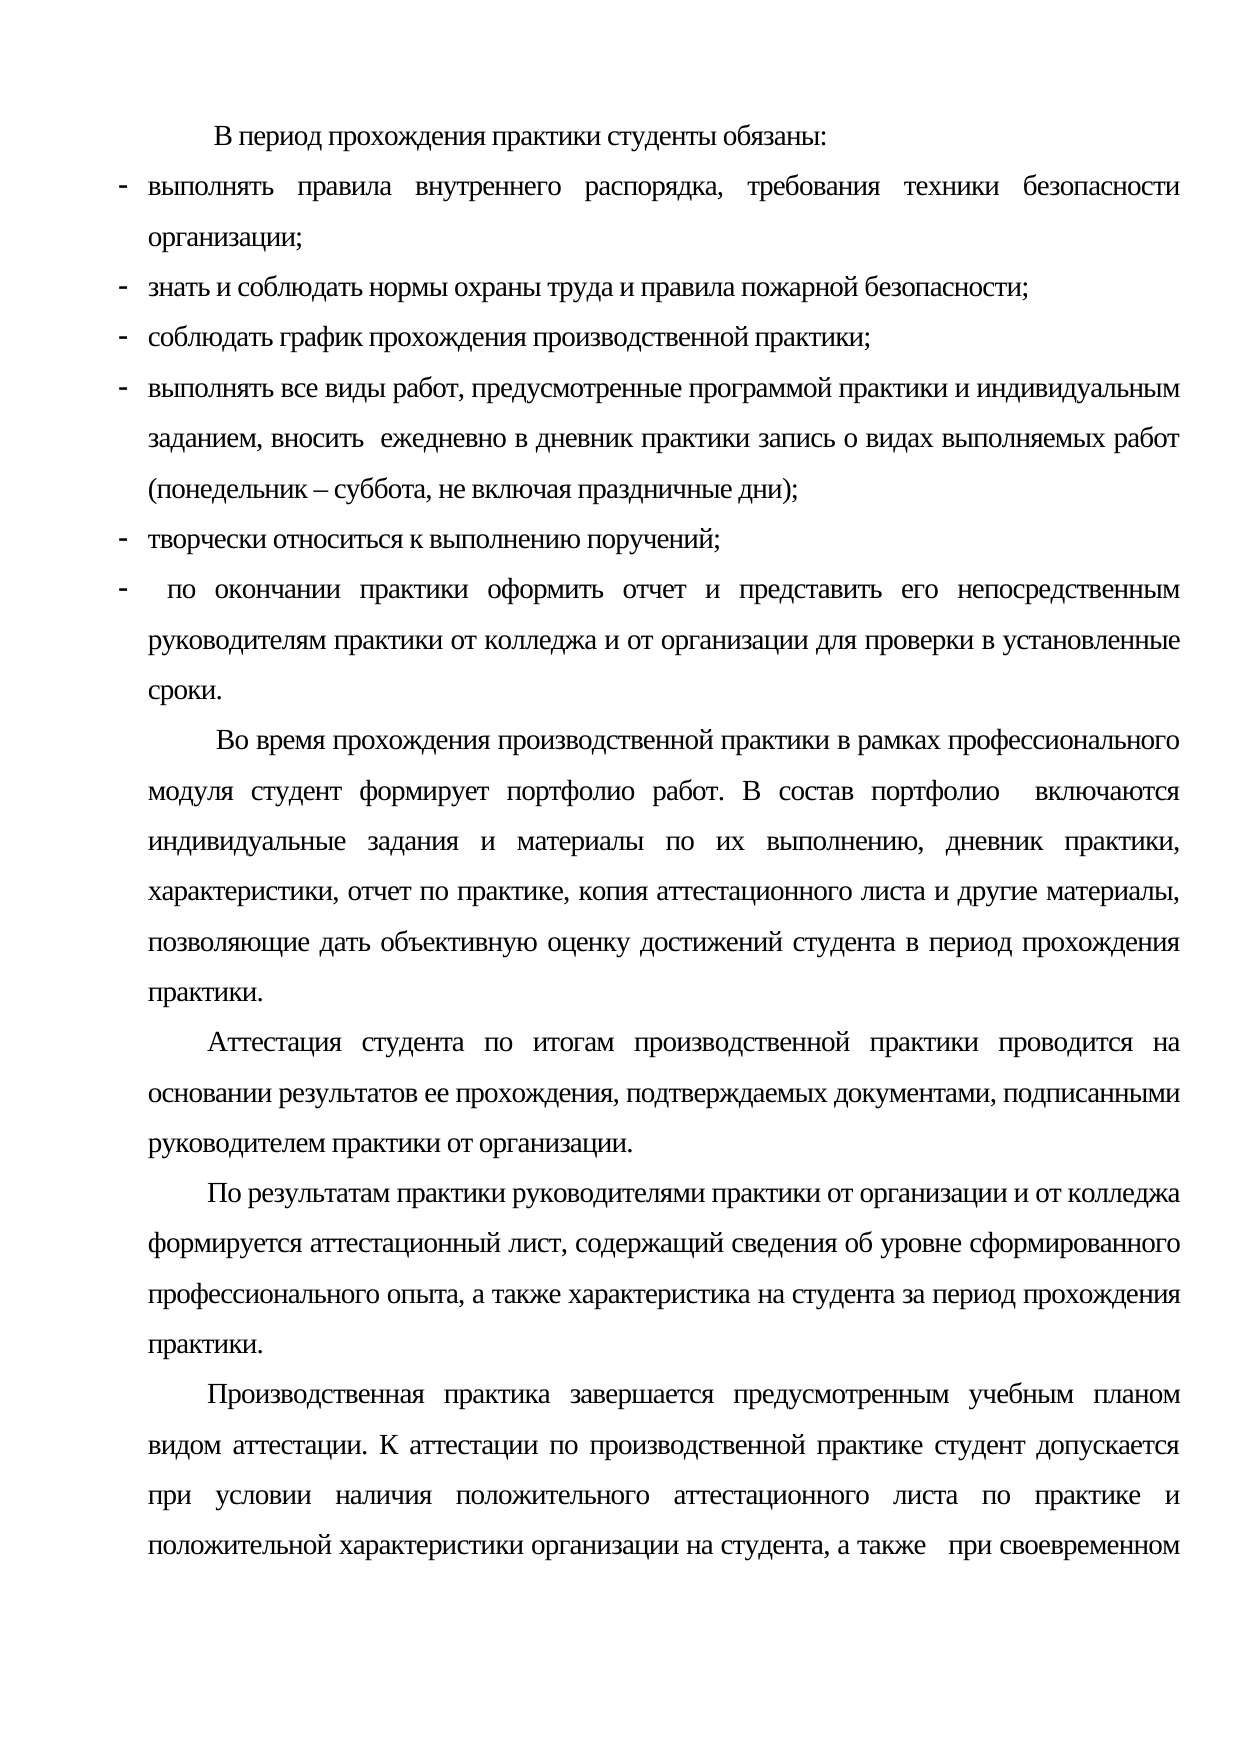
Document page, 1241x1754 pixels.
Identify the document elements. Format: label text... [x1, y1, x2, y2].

list соблюдать график прохождения производственной практики; [118, 319, 1181, 353]
text Во время прохождения производственной практики в рамках профессионального модуля студент формирует портфолио работ. В состав портфолио включаются индивидуальные задания и материалы по их выполнению, дневник практики, характеристики, отчет по практике, копия аттестационного листа и другие материалы, позволяющие дать объективную оценку достижений студента в период прохождения практики. [148, 722, 1181, 1008]
list знать и соблюдать нормы охраны труда и правила пожарной безопасности; [118, 269, 1181, 303]
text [148, 1377, 1181, 1561]
text По результатам практики руководителями практики от организации и от колледжа формируется аттестационный лист, содержащий сведения об уровне сформированного профессионального опыта, а также характеристика на студента за период прохождения практики. [148, 1175, 1181, 1360]
list выполнять все виды работ, предусмотренные программой практики и индивидуальным заданием, вносить ежедневно в дневник практики запись о видах выполняемых работ (понедельник – суббота, не включая праздничные дни); [118, 370, 1181, 504]
text В период прохождения практики студенты обязаны: [148, 118, 1181, 152]
list по окончании практики оформить отчет и представить его непосредственным руководителям практики от колледжа и от организации для проверки в установленные сроки. [118, 571, 1181, 706]
list выполнять правила внутреннего распорядка, требования техники безопасности организации; [118, 168, 1181, 252]
list творчески относиться к выполнению поручений; [118, 521, 1181, 555]
text Аттестация студента по итогам производственной практики проводится на основании результатов ее прохождения, подтверждаемых документами, подписанными руководителем практики от организации. [148, 1024, 1181, 1158]
